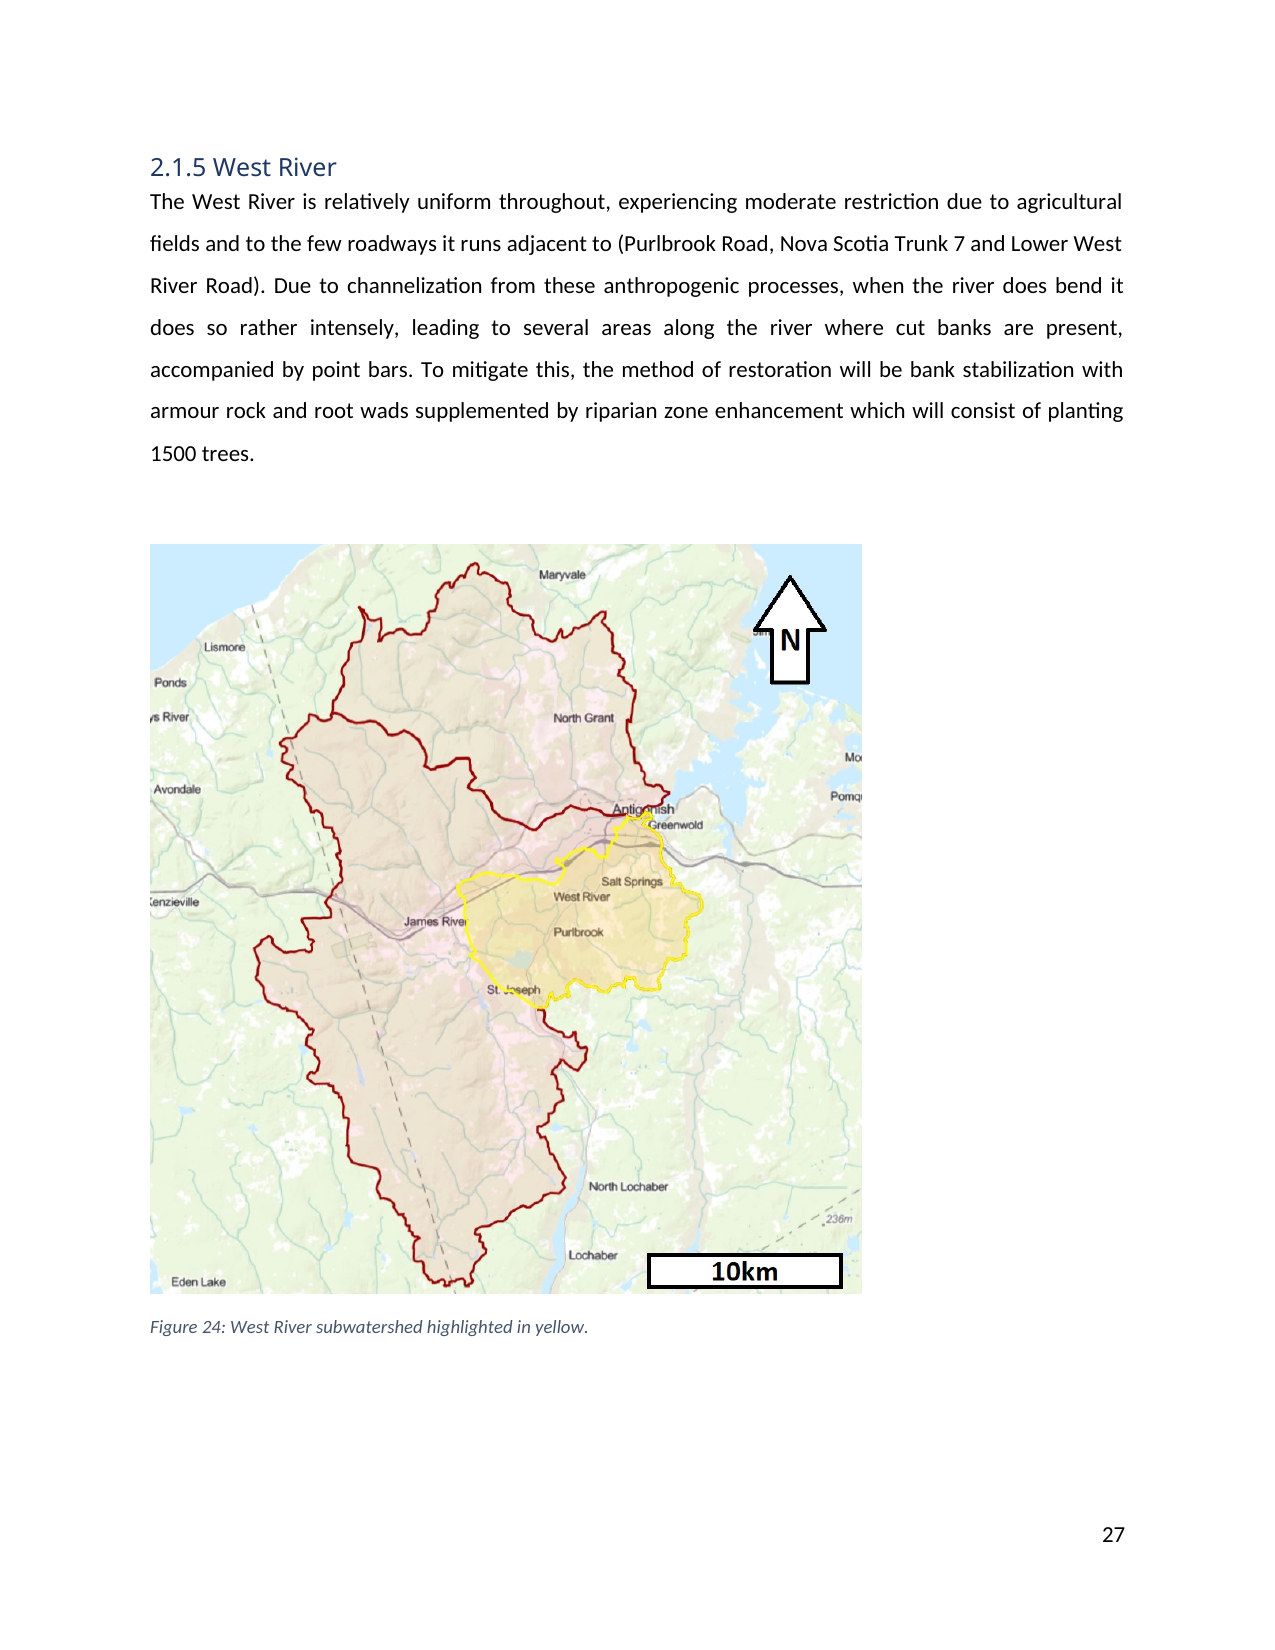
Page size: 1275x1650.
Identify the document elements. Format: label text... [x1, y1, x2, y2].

text The West River is relatively uniform throughout, experiencing moderate restriction due to agricultural fields and to the few roadways it runs adjacent to (Purlbrook Road, Nova Scotia Trunk 7 and Lower West River Road). Due to channelization from these anthropogenic processes, when the river does bend it does so rather intensely, leading to several areas along the river where cut banks are present, accompanied by point bars. To mitigate this, the method of restoration will be bank stabilization with armour rock and root wads supplemented by riparian zone enhancement which will consist of planting 1500 trees. [150, 187, 1125, 467]
subtitle 2.1.5 West River [150, 150, 1125, 184]
picture [150, 544, 863, 1296]
